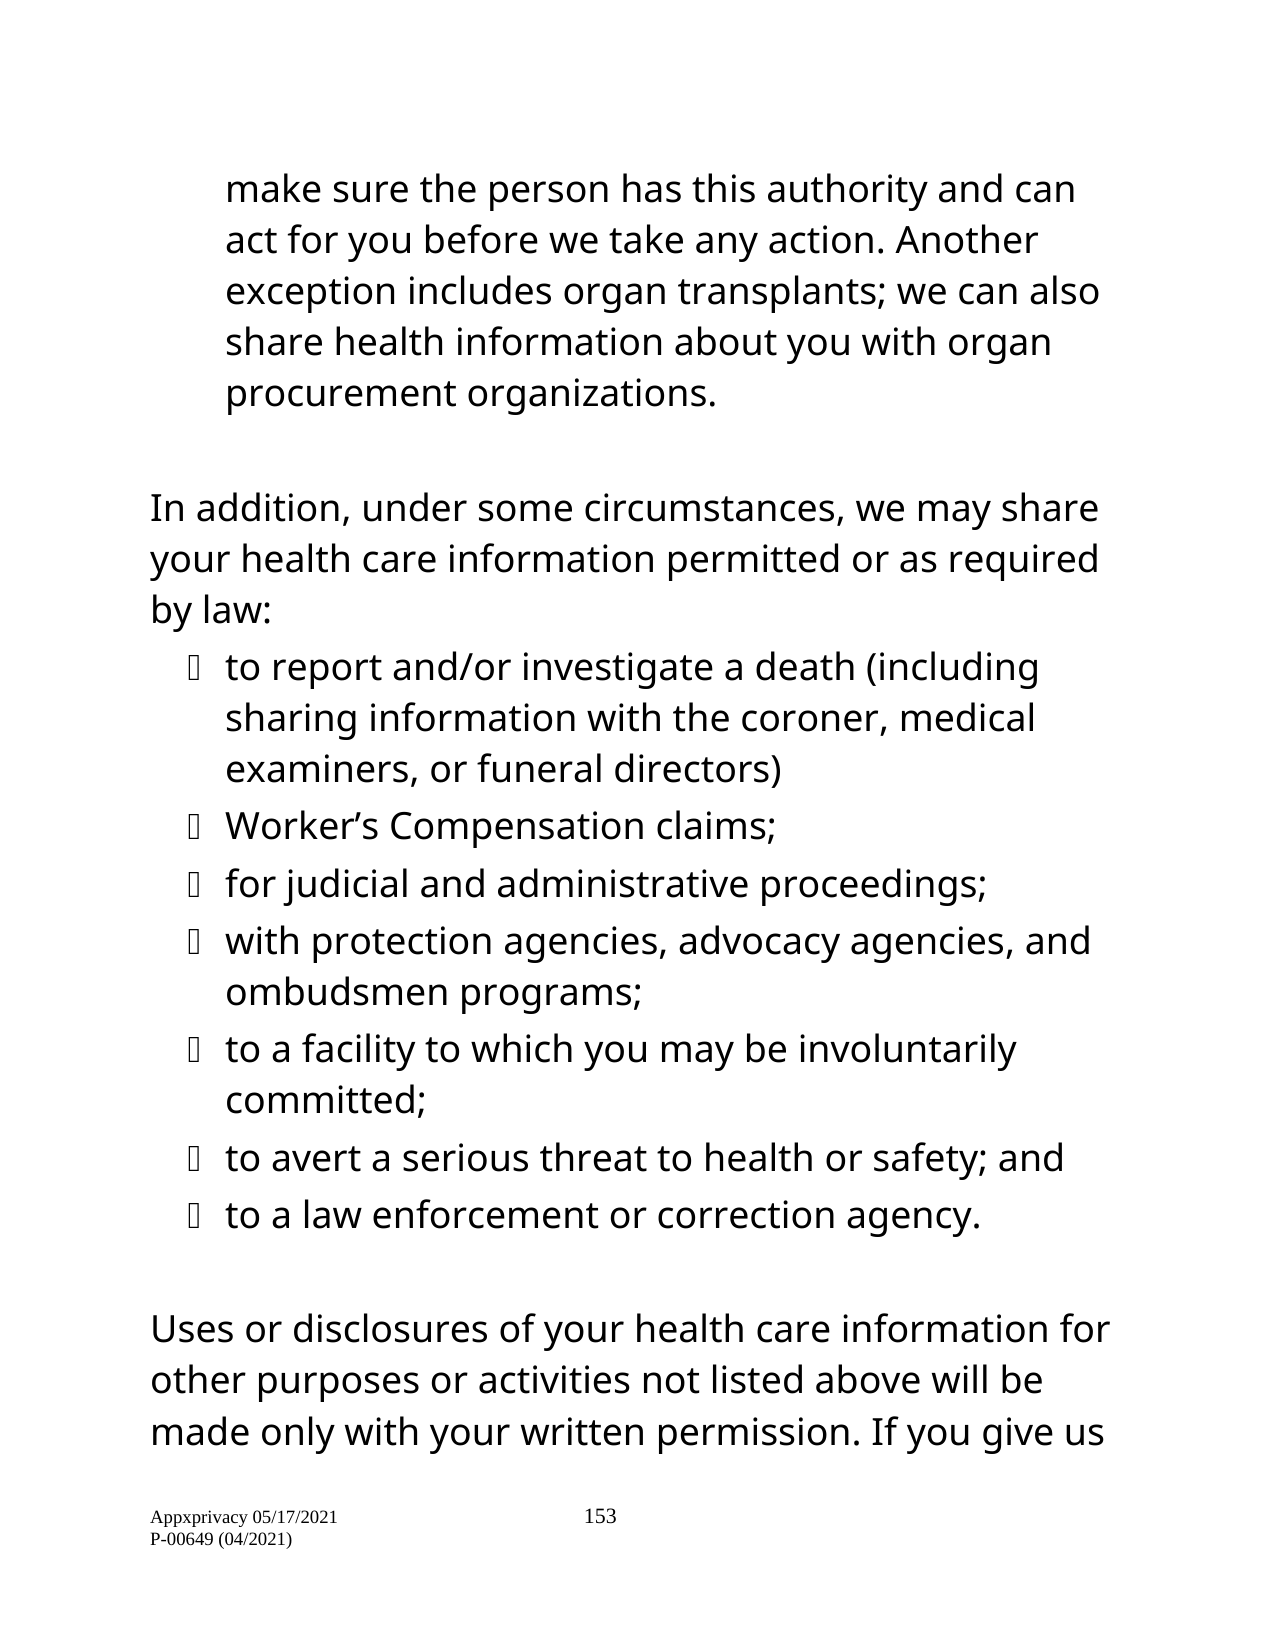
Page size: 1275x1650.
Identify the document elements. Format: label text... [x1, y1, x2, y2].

list to a law enforcement or correction agency. [187, 1188, 1125, 1239]
list to report and/or investigate a death (including sharing information with the coroner, medical examiners, or funeral directors) [187, 640, 1125, 793]
list for judicial and administrative proceedings; [187, 857, 1125, 908]
text In addition, under some circumstances, we may share your health care information permitted or as required by law: [150, 481, 1125, 634]
list to a facility to which you may be involuntarily committed; [187, 1022, 1125, 1124]
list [187, 162, 1125, 417]
list Worker’s Compensation claims; [187, 799, 1125, 851]
list to avert a serious threat to health or safety; and [187, 1131, 1125, 1182]
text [150, 1303, 1125, 1456]
list with protection agencies, advocacy agencies, and ombudsmen programs; [187, 914, 1125, 1016]
